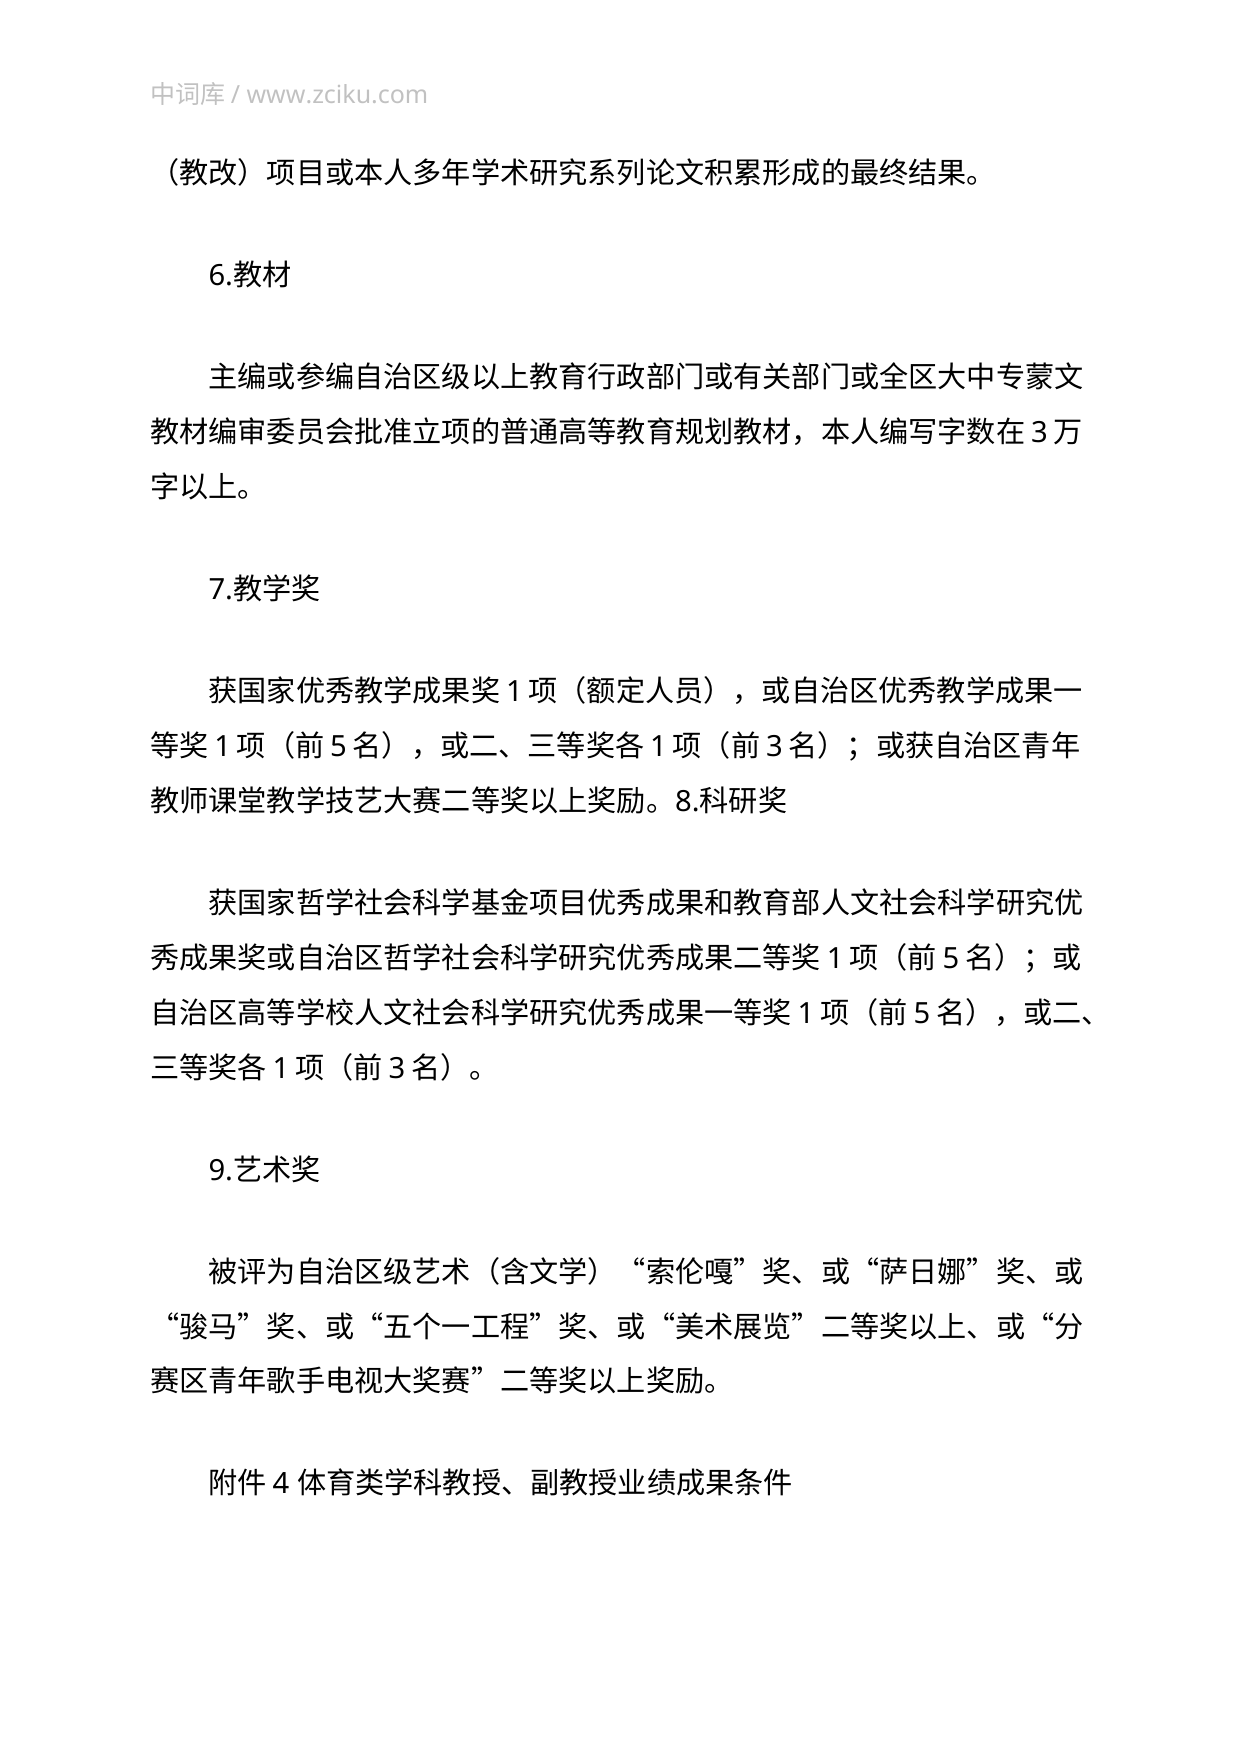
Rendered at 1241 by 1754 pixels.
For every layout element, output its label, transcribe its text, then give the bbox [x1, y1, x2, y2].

text 7.教学奖 [150, 565, 1090, 608]
text 获国家哲学社会科学基金项目优秀成果和教育部人文社会科学研究优秀成果奖或自治区哲学社会科学研究优秀成果二等奖1项（前5名）；或自治区高等学校人文社会科学研究优秀成果一等奖1项（前5名），或二、三等奖各1项（前3名）。 [150, 879, 1090, 1087]
text 附件4 体育类学科教授、副教授业绩成果条件 [150, 1460, 1090, 1502]
text 主编或参编自治区级以上教育行政部门或有关部门或全区大中专蒙文教材编审委员会批准立项的普通高等教育规划教材，本人编写字数在3万字以上。 [150, 354, 1090, 506]
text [150, 150, 1090, 192]
text 被评为自治区级艺术（含文学）“索伦嘎”奖、或“萨日娜”奖、或“骏马”奖、或“五个一工程”奖、或“美术展览”二等奖以上、或“分赛区青年歌手电视大奖赛”二等奖以上奖励。 [150, 1248, 1090, 1400]
text 6.教材 [150, 252, 1090, 294]
text 9.艺术奖 [150, 1146, 1090, 1189]
text 获国家优秀教学成果奖1项（额定人员），或自治区优秀教学成果一等奖1项（前5名），或二、三等奖各1项（前3名）；或获自治区青年教师课堂教学技艺大赛二等奖以上奖励。8.科研奖 [150, 667, 1090, 820]
